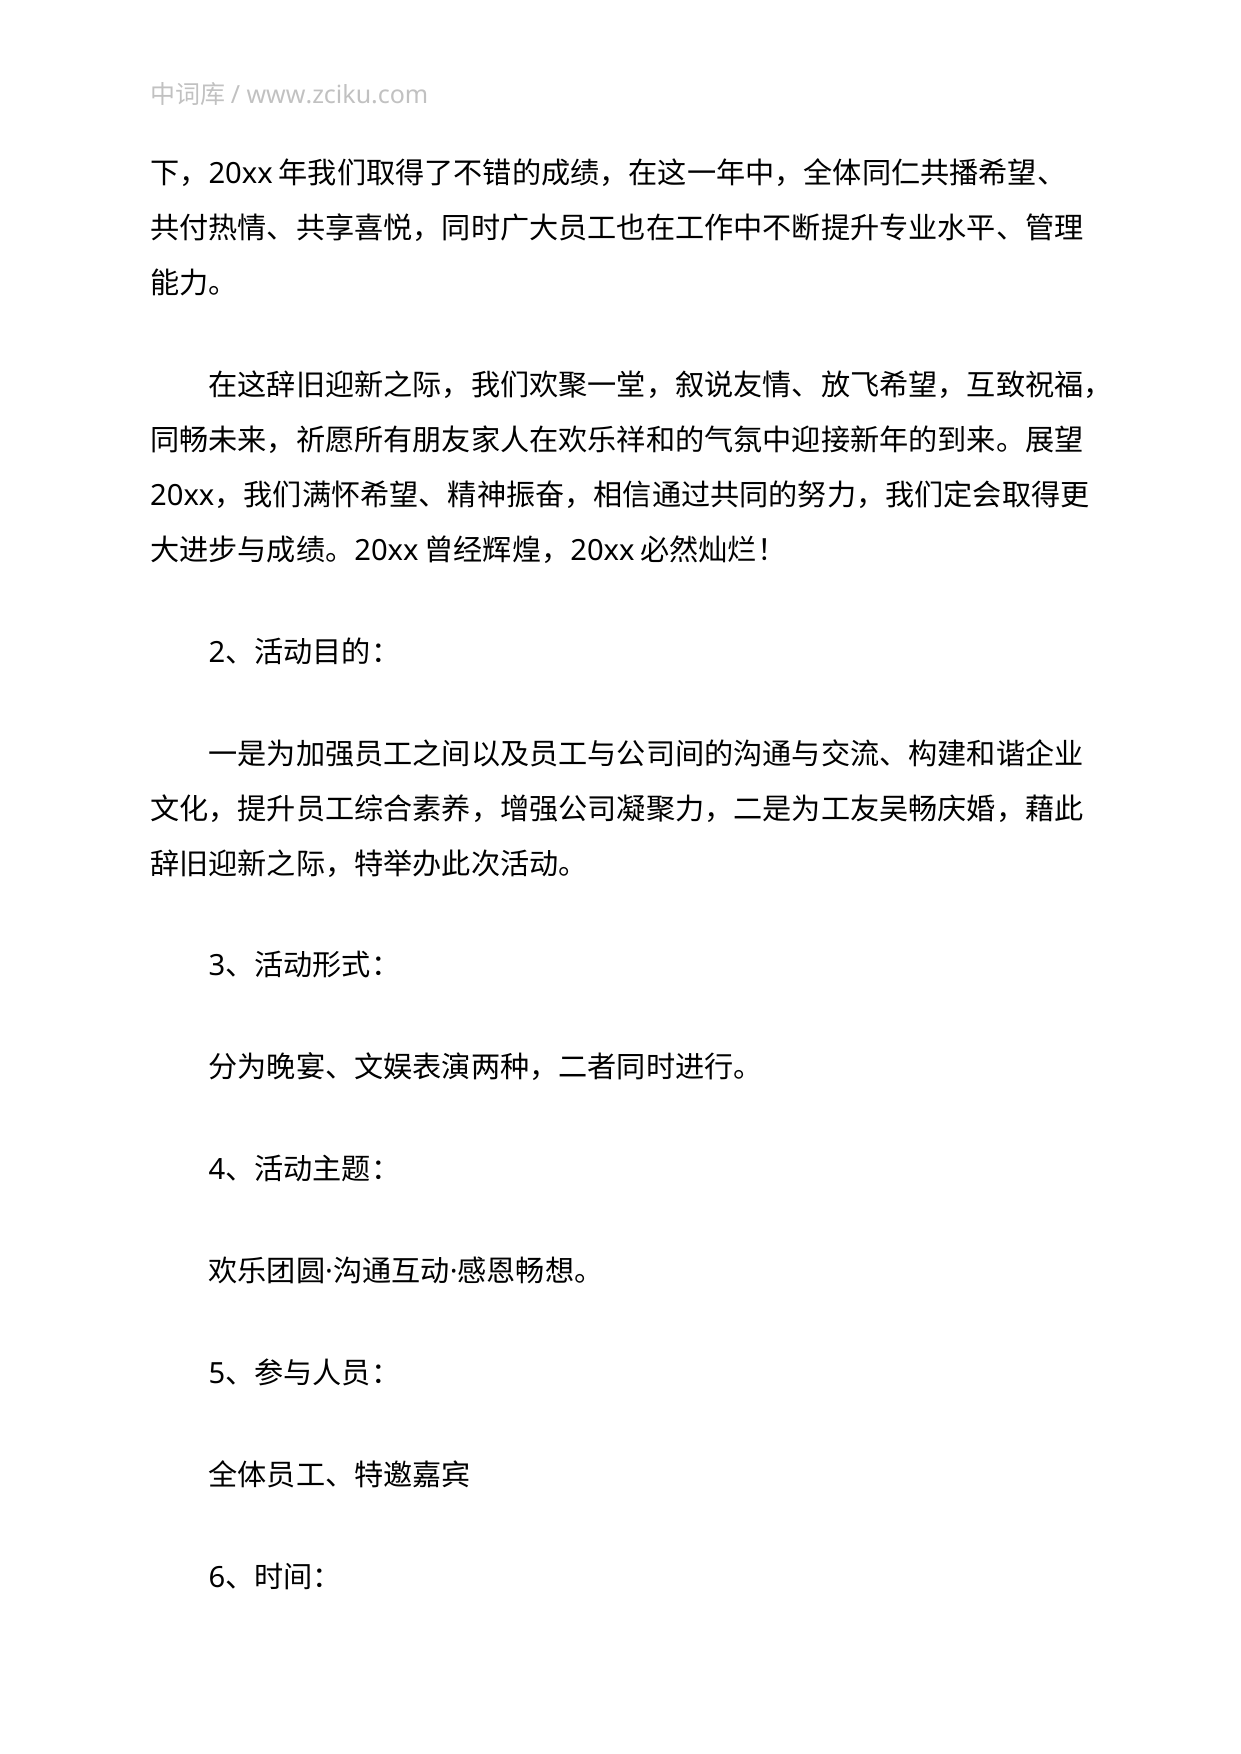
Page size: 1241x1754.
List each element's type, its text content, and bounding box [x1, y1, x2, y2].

text 4、活动主题： [150, 1146, 1090, 1188]
text 5、参与人员： [150, 1350, 1090, 1392]
text 在这辞旧迎新之际，我们欢聚一堂，叙说友情、放飞希望，互致祝福，同畅未来，祈愿所有朋友家人在欢乐祥和的气氛中迎接新年的到来。展望20xx，我们满怀希望、精神振奋，相信通过共同的努力，我们定会取得更大进步与成绩。20xx曾经辉煌，20xx必然灿烂！ [150, 362, 1090, 569]
text 分为晚宴、文娱表演两种，二者同时进行。 [150, 1044, 1090, 1086]
text 6、时间： [150, 1553, 1090, 1596]
text 一是为加强员工之间以及员工与公司间的沟通与交流、构建和谐企业文化，提升员工综合素养，增强公司凝聚力，二是为工友吴畅庆婚，藉此辞旧迎新之际，特举办此次活动。 [150, 730, 1090, 882]
text 全体员工、特邀嘉宾 [150, 1452, 1090, 1494]
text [150, 150, 1090, 302]
text 3、活动形式： [150, 942, 1090, 984]
text 2、活动目的： [150, 628, 1090, 671]
text 欢乐团圆·沟通互动·感恩畅想。 [150, 1248, 1090, 1290]
